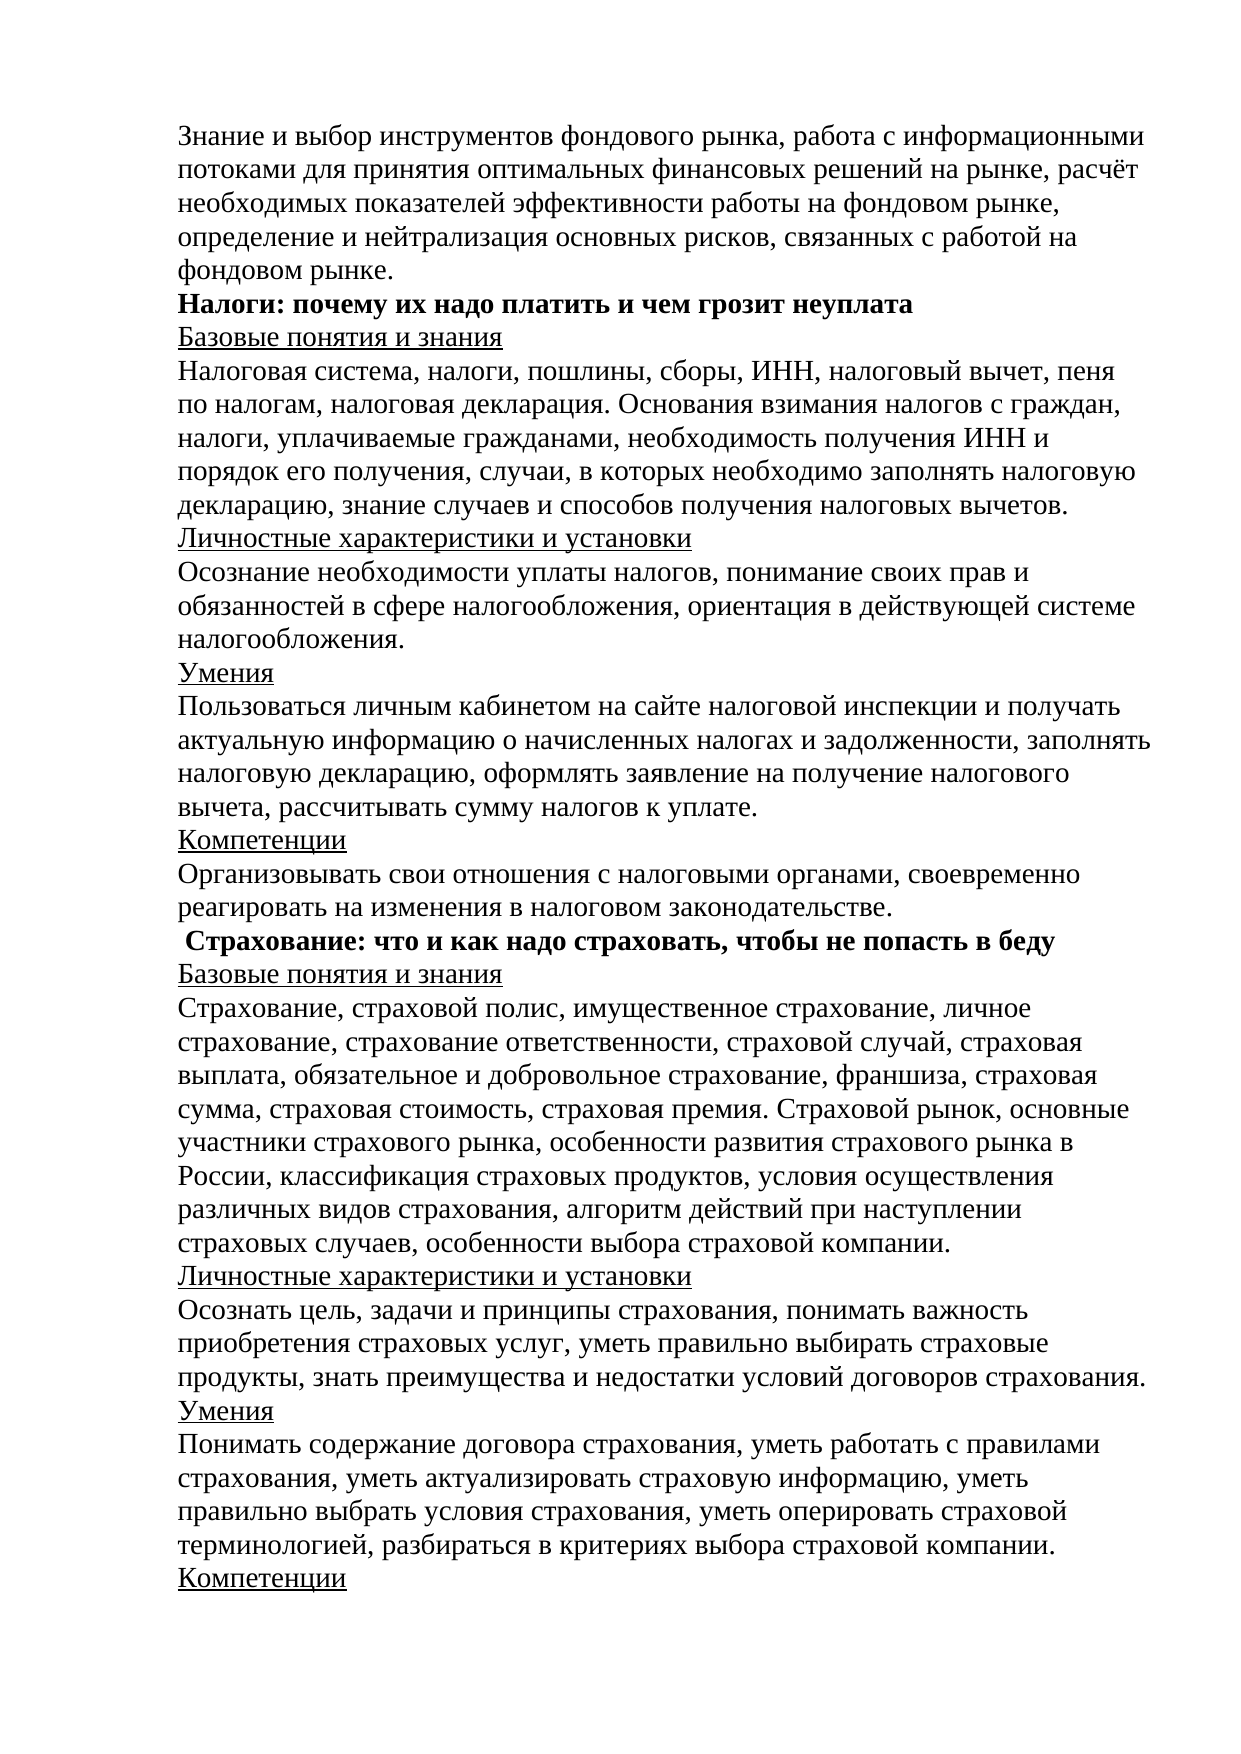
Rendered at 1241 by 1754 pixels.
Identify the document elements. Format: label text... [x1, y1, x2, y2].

text Компетенции [177, 1560, 1152, 1594]
text Страхование: что и как надо страховать, чтобы не попасть в беду [177, 923, 1152, 957]
text Умения [177, 655, 1152, 688]
text Базовые понятия и знания [177, 319, 1152, 353]
text Страхование, страховой полис, имущественное страхование, личное страхование, страхование ответственности, страховой случай, страховая выплата, обязательное и добровольное страхование, франшиза, страховая сумма, страховая стоимость, страховая премия. Страховой рынок, основные участники страхового рынка, особенности развития страхового рынка в России, классификация страховых продуктов, условия осуществления различных видов страхования, алгоритм действий при наступлении страховых случаев, особенности выбора страховой компании. [177, 990, 1152, 1258]
text Личностные характеристики и установки [177, 1258, 1152, 1292]
text Налоговая система, налоги, пошлины, сборы, ИНН, налоговый вычет, пеня по налогам, налоговая декларация. Основания взимания налогов с граждан, налоги, уплачиваемые гражданами, необходимость получения ИНН и порядок его получения, случаи, в которых необходимо заполнять налоговую декларацию, знание случаев и способов получения налоговых вычетов. [177, 353, 1152, 521]
text Знание и выбор инструментов фондового рынка, работа с информационными потоками для принятия оптимальных финансовых решений на рынке, расчёт необходимых показателей эффективности работы на фондовом рынке, определение и нейтрализация основных рисков, связанных с работой на фондовом рынке. [177, 118, 1152, 286]
text Компетенции [177, 822, 1152, 856]
text Осознать цель, задачи и принципы страхования, понимать важность приобретения страховых услуг, уметь правильно выбирать страховые продукты, знать преимущества и недостатки условий договоров страхования. [177, 1292, 1152, 1393]
text Налоги: почему их надо платить и чем грозит неуплата [177, 286, 1152, 319]
text Понимать содержание договора страхования, уметь работать с правилами страхования, уметь актуализировать страховую информацию, уметь правильно выбрать условия страхования, уметь оперировать страховой терминологией, разбираться в критериях выбора страховой компании. [177, 1426, 1152, 1560]
text Личностные характеристики и установки [177, 521, 1152, 554]
text Организовывать свои отношения с налоговыми органами, своевременно реагировать на изменения в налоговом законодательстве. [177, 856, 1152, 923]
text Умения [177, 1393, 1152, 1426]
text Базовые понятия и знания [177, 957, 1152, 990]
text Пользоваться личным кабинетом на сайте налоговой инспекции и получать актуальную информацию о начисленных налогах и задолженности, заполнять налоговую декларацию, оформлять заявление на получение налогового вычета, рассчитывать сумму налогов к уплате. [177, 688, 1152, 822]
text Осознание необходимости уплаты налогов, понимание своих прав и обязанностей в сфере налогообложения, ориентация в действующей системе налогообложения. [177, 554, 1152, 655]
